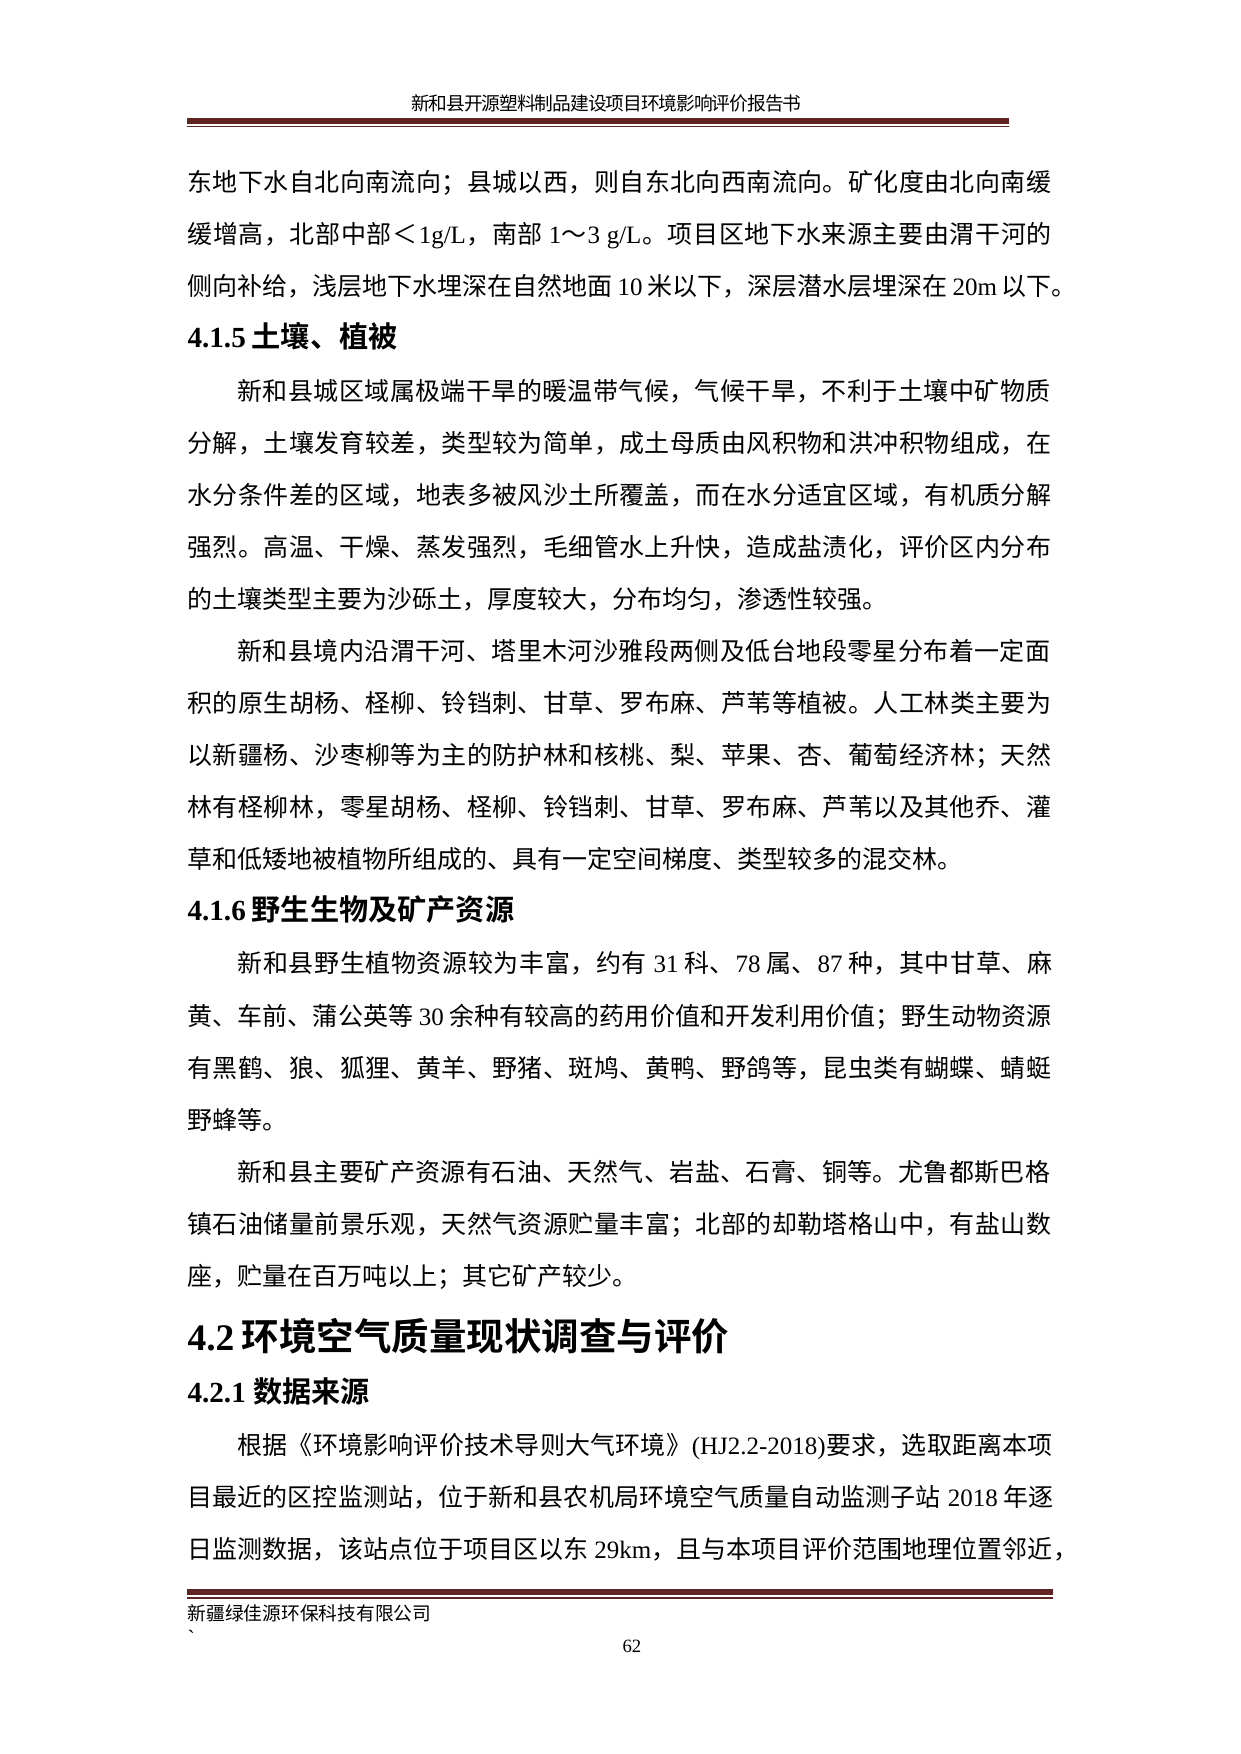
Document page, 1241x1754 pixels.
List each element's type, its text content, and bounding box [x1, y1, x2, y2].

text 新和县野生植物资源较为丰富，约有31科、78属、87种，其中甘草、麻黄、车前、蒲公英等30余种有较高的药用价值和开发利用价值；野生动物资源有黑鹤、狼、狐狸、黄羊、野猪、斑鸠、黄鸭、野鸽等，昆虫类有蝴蝶、蜻蜓、野蜂等。 [187, 931, 1053, 1139]
subtitle 4.1.6野生生物及矿产资源 [187, 879, 1053, 931]
text 新和县城区域属极端干旱的暖温带气候，气候干旱，不利于土壤中矿物质分解，土壤发育较差，类型较为简单，成土母质由风积物和洪冲积物组成，在水分条件差的区域，地表多被风沙土所覆盖，而在水分适宜区域，有机质分解强烈。高温、干燥、蒸发强烈，毛细管水上升快，造成盐渍化，评价区内分布的土壤类型主要为沙砾土，厚度较大，分布均匀，渗透性较强。 [187, 358, 1053, 619]
subtitle 4.2环境空气质量现状调查与评价 [187, 1308, 1053, 1360]
text 新和县境内沿渭干河、塔里木河沙雅段两侧及低台地段零星分布着一定面积的原生胡杨、柽柳、铃铛刺、甘草、罗布麻、芦苇等植被。人工林类主要为：以新疆杨、沙枣柳等为主的防护林和核桃、梨、苹果、杏、葡萄经济林；天然林有柽柳林，零星胡杨、柽柳、铃铛刺、甘草、罗布麻、芦苇以及其他乔、灌、草和低矮地被植物所组成的、具有一定空间梯度、类型较多的混交林。 [187, 619, 1053, 879]
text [187, 150, 1053, 306]
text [187, 1412, 1053, 1569]
subtitle 4.2.1 数据来源 [187, 1360, 1053, 1412]
subtitle 4.1.5土壤、植被 [187, 306, 1053, 358]
text 新和县主要矿产资源有石油、天然气、岩盐、石膏、铜等。尤鲁都斯巴格镇石油储量前景乐观，天然气资源贮量丰富；北部的却勒塔格山中，有盐山数座，贮量在百万吨以上；其它矿产较少。 [187, 1139, 1053, 1296]
